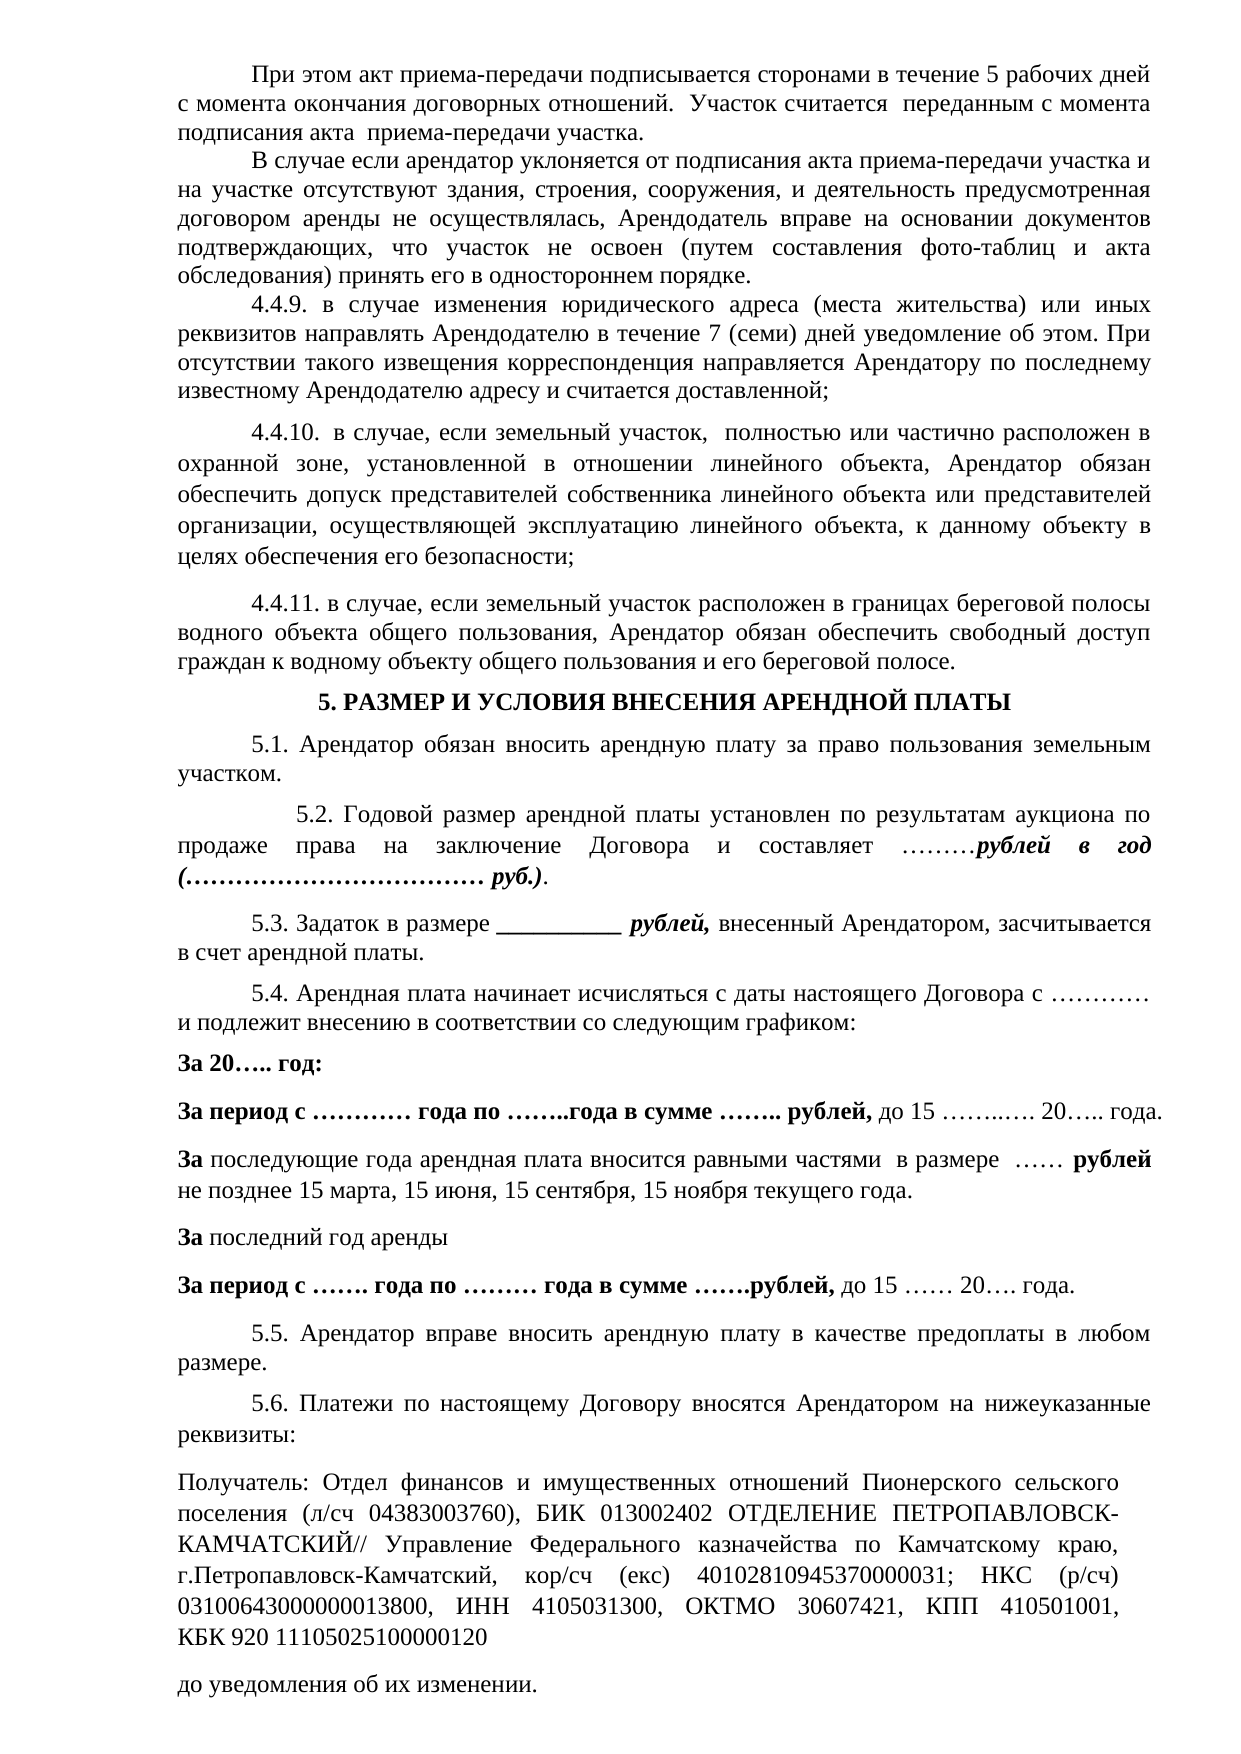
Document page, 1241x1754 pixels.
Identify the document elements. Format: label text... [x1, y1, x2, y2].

table_header 5.2. Годовой размер арендной платы установлен по результатам аукциона по продаже права на заключение Договора и составляет ………рублей в год (……………………………… руб.). [177, 799, 1240, 908]
text 5.4. Арендная плата начинает исчисляться с даты настоящего Договора с ………… и подлежит внесению в соответствии со следующим графиком: [177, 978, 1152, 1036]
text 5.3. Задаток в размере __________ рублей, внесенный Арендатором, засчитывается в счет арендной платы. [177, 908, 1152, 966]
text В случае если арендатор уклоняется от подписания акта приема-передачи участка и на участке отсутствуют здания, строения, сооружения, и деятельность предусмотренная договором аренды не осуществлялась, Арендодатель вправе на основании документов подтверждающих, что участок не освоен (путем составления фото-таблиц и акта обследования) принять его в одностороннем порядке. [177, 145, 1152, 289]
text За последующие года арендная плата вносится равными частями в размере …… рублей не позднее 15 марта, 15 июня, 15 сентября, 15 ноября текущего года. [177, 1144, 1152, 1203]
text 4.4.9. в случае изменения юридического адреса (места жительства) или иных реквизитов направлять Арендодателю в течение 7 (семи) дней уведомление об этом. При отсутствии такого извещения корреспонденция направляется Арендатору по последнему известному Арендодателю адресу и считается доставленной; [177, 289, 1152, 404]
text 4.4.10. в случае, если земельный участок, полностью или частично расположен в охранной зоне, установленной в отношении линейного объекта, Арендатор обязан обеспечить допуск представителей собственника линейного объекта или представителей организации, осуществляющей эксплуатацию линейного объекта, к данному объекту в целях обеспечения его безопасности; [177, 417, 1152, 569]
text 5.5. Арендатор вправе вносить арендную плату в качестве предоплаты в любом размере. [177, 1318, 1152, 1375]
text 4.4.11. в случае, если земельный участок расположен в границах береговой полосы водного объекта общего пользования, Арендатор обязан обеспечить свободный доступ граждан к водному объекту общего пользования и его береговой полосе. [177, 588, 1152, 675]
text 5.6. Платежи по настоящему Договору вносятся Арендатором на нижеуказанные реквизиты: [177, 1388, 1152, 1448]
text При этом акт приема-передачи подписывается сторонами в течение 5 рабочих дней с момента окончания договорных отношений. Участок считается переданным с момента подписания акта приема-передачи участка. [177, 59, 1152, 145]
table_header Получатель: Отдел финансов и имущественных отношений Пионерского сельского поселения (л/сч 04383003760), БИК 013002402 ОТДЕЛЕНИЕ ПЕТРОПАВЛОВСК-КАМЧАТСКИЙ// Управление Федерального казначейства по Камчатскому краю, г.Петропавловск-Камчатский, кор/сч (екс) 40102810945370000031; НКС (р/сч) 03100643000000013800, ИНН 4105031300, ОКТМО 30607421, КПП 410501001, КБК 920 11105025100000120 [166, 1467, 1131, 1669]
text до уведомления об их изменении. [177, 1669, 1152, 1698]
text 5.1. Арендатор обязан вносить арендную плату за право пользования земельным участком. [177, 729, 1152, 786]
table_header За 20….. год: [166, 1049, 1240, 1144]
text 5. РАЗМЕР И УСЛОВИЯ ВНЕСЕНИЯ АРЕНДНОЙ ПЛАТЫ [177, 687, 1152, 716]
table_header За последний год аренды [166, 1223, 1240, 1318]
